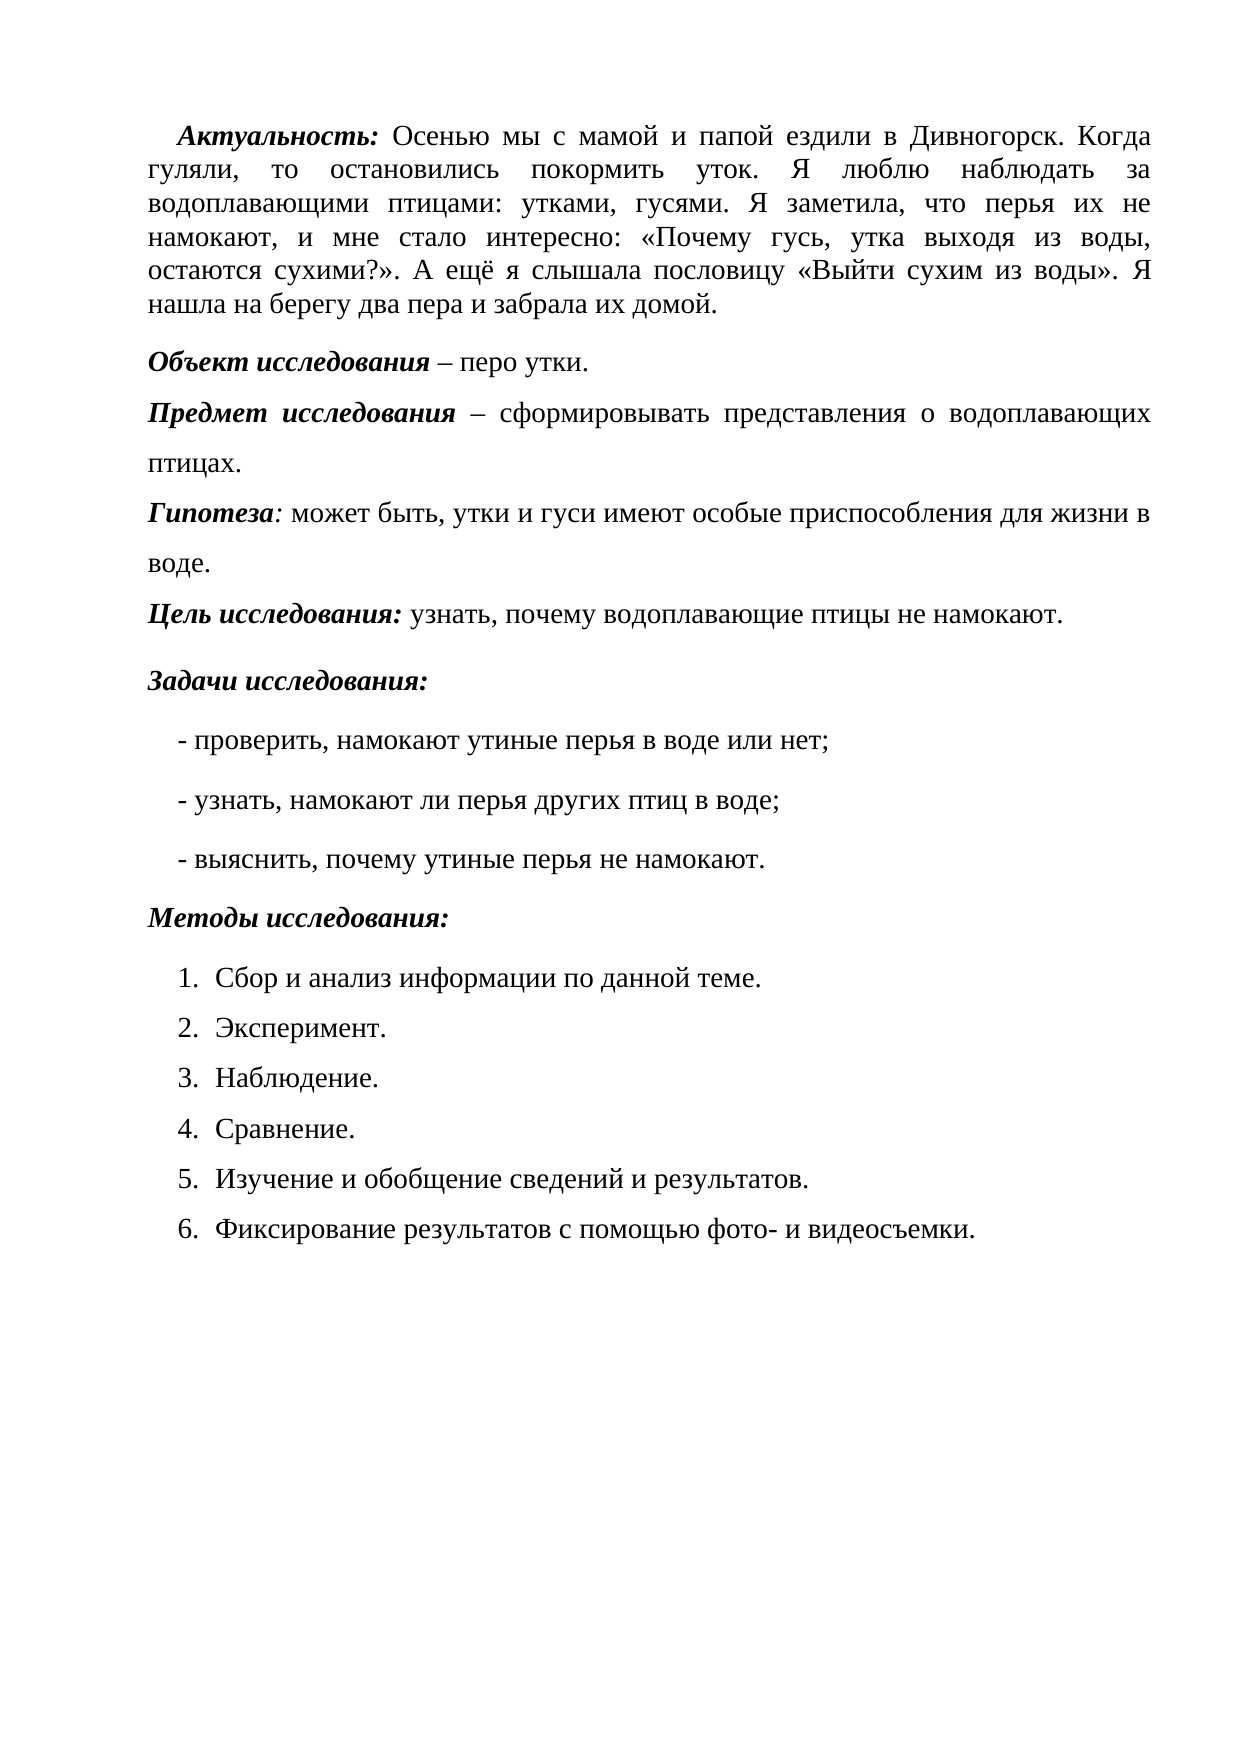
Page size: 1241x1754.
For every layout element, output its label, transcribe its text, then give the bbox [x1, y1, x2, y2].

list Изучение и обобщение сведений и результатов. [177, 1161, 1152, 1195]
list Наблюдение. [177, 1061, 1152, 1094]
text - проверить, намокают утиные перья в воде или нет; [177, 722, 1152, 756]
list Фиксирование результатов с помощью фото- и видеосъемки. [177, 1211, 1152, 1245]
text - узнать, намокают ли перья других птиц в воде; [177, 782, 1152, 815]
text Цель исследования: узнать, почему водоплавающие птицы не намокают. [148, 596, 1152, 629]
text Методы исследования: [148, 901, 1152, 934]
list Сбор и анализ информации по данной теме. [177, 960, 1152, 993]
text Актуальность: Осенью мы с мамой и папой ездили в Дивногорск. Когда гуляли, то остановились покормить уток. Я люблю наблюдать за водоплавающими птицами: утками, гусями. Я заметила, что перья их не намокают, и мне стало интересно: «Почему гусь, утка выходя из воды, остаются сухими?». А ещё я слышала пословицу «Выйти сухим из воды». Я нашла на берегу два пера и забрала их домой. [148, 118, 1152, 319]
list Эксперимент. [177, 1010, 1152, 1044]
text Гипотеза: может быть, утки и гуси имеют особые приспособления для жизни в воде. [148, 495, 1152, 579]
list Сравнение. [177, 1111, 1152, 1144]
text Предмет исследования – сформировывать представления о водоплавающих птицах. [148, 395, 1152, 478]
text Объект исследования – перо утки. [148, 344, 1152, 378]
text - выяснить, почему утиные перья не намокают. [177, 841, 1152, 875]
text Задачи исследования: [148, 663, 1152, 697]
